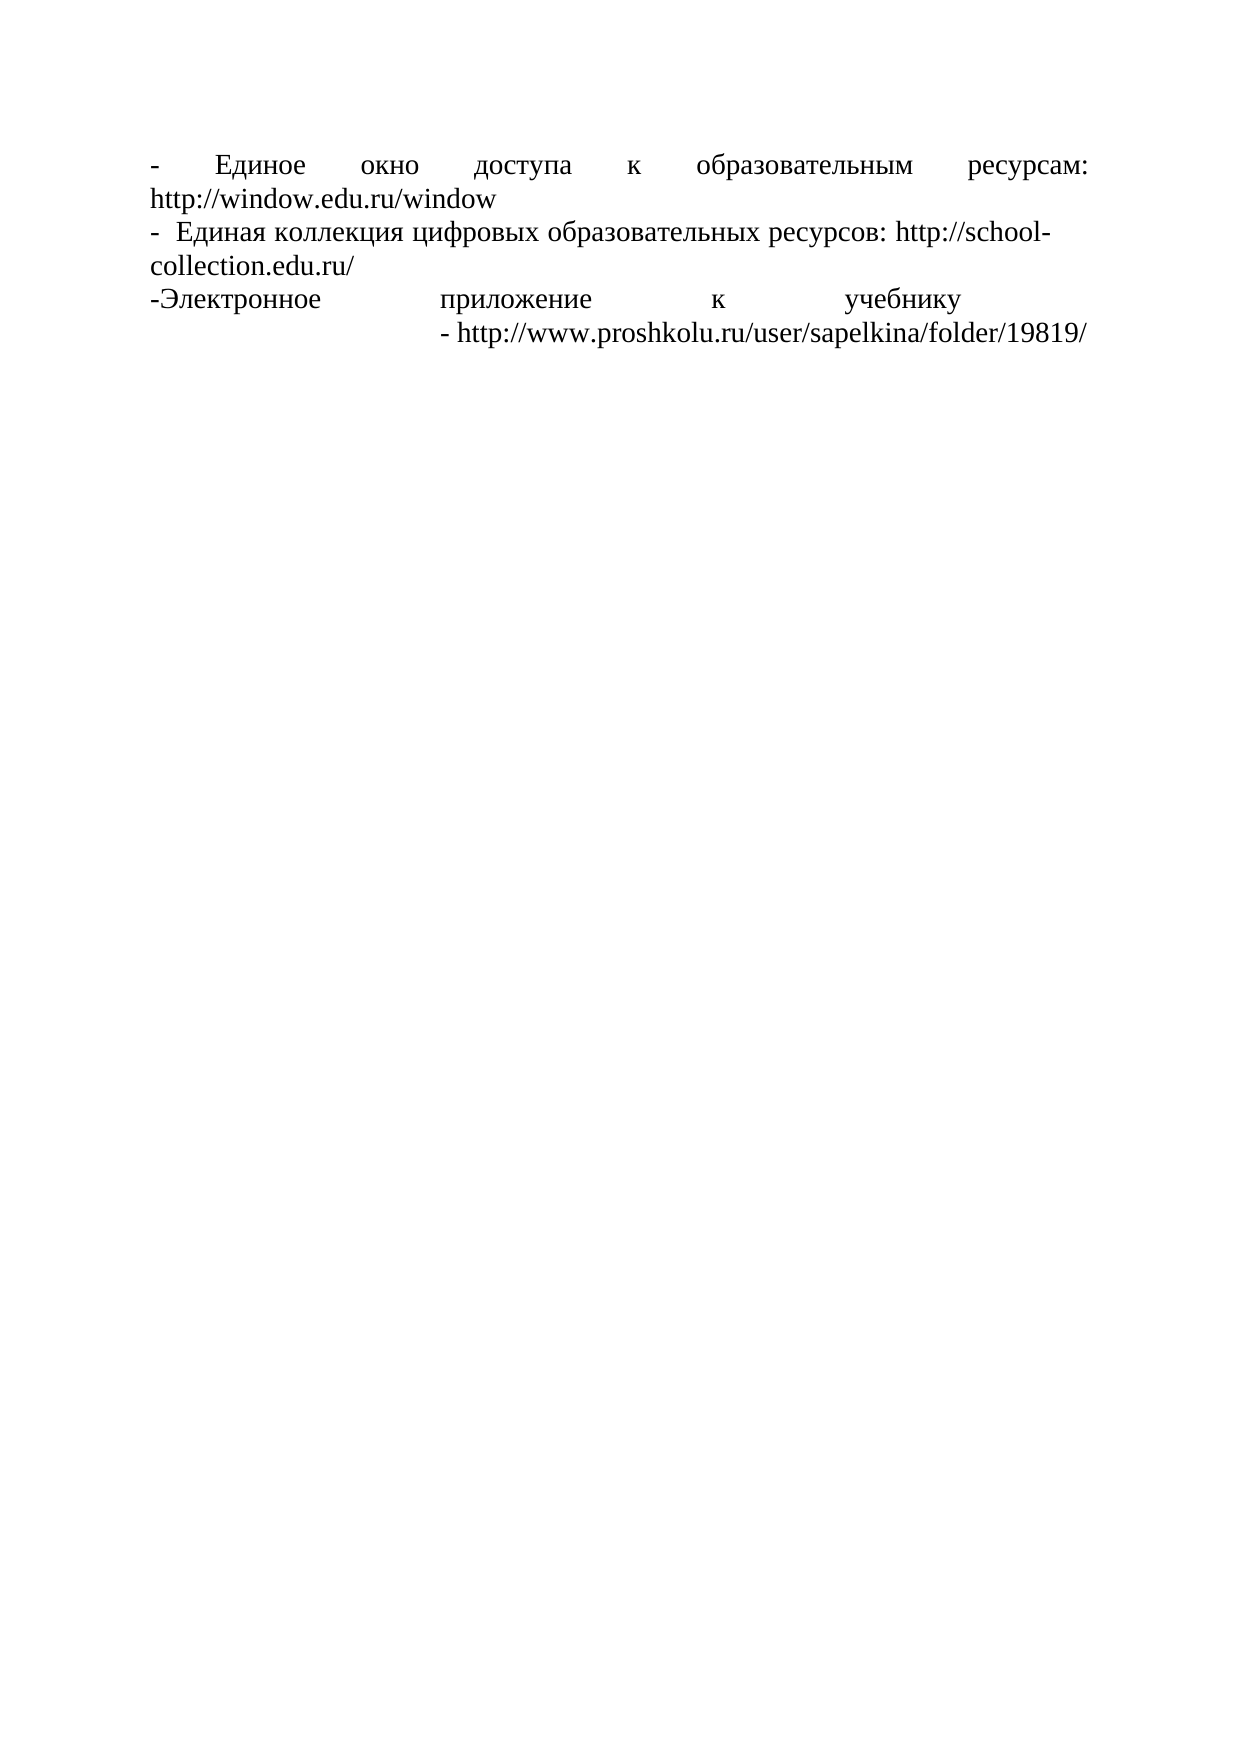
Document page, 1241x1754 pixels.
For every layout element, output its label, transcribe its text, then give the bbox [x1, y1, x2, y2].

list Единая коллекция цифровых образовательных ресурсов: http://school- collection.edu.ru/ [150, 214, 1090, 282]
list Единое окно доступа к образовательным ресурсам: http://window.edu.ru/window [150, 147, 1090, 214]
text -Электронное приложение к учебнику - http://www.proshkolu.ru/user/sapelkina/folder/19819/ [150, 282, 1091, 349]
